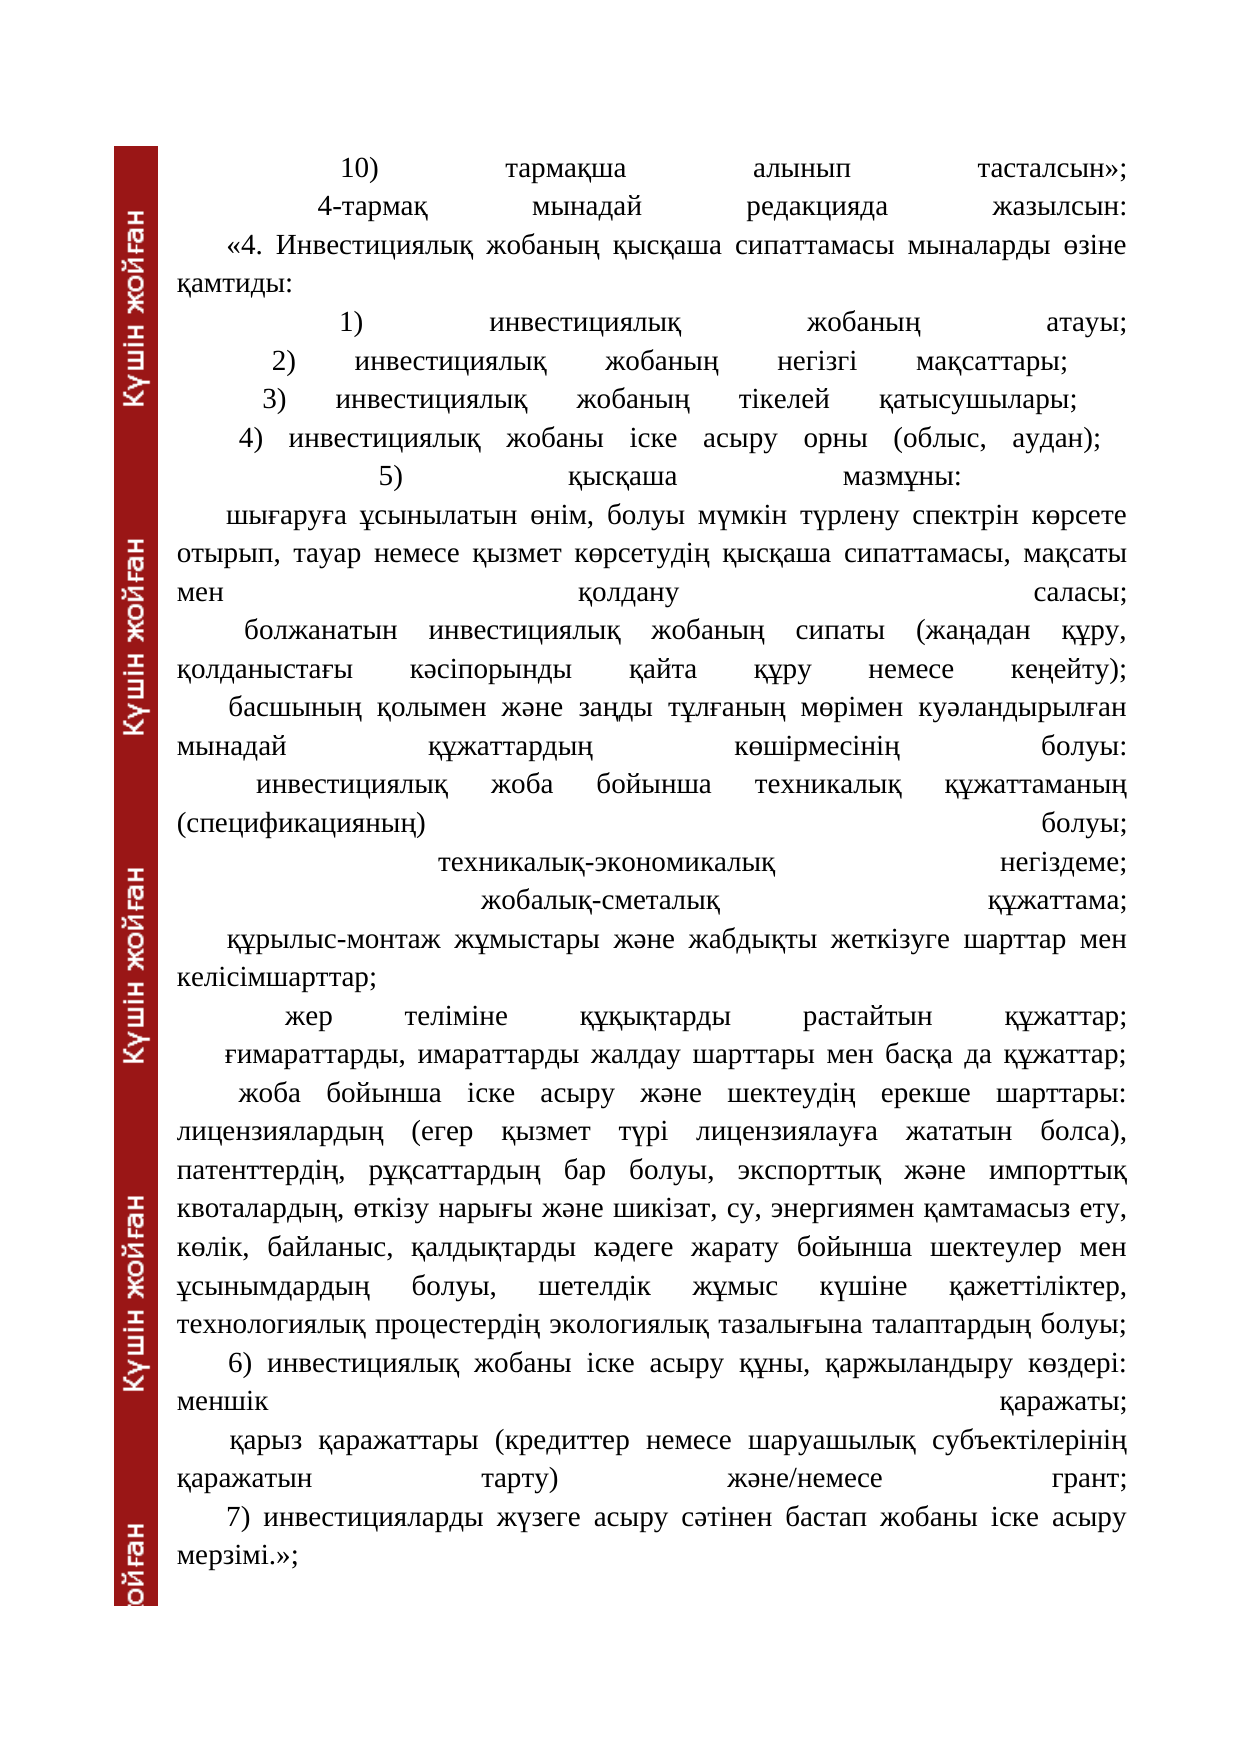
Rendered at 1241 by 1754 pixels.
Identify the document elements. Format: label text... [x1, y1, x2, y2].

picture [114, 146, 158, 150]
picture [114, 1571, 158, 1606]
